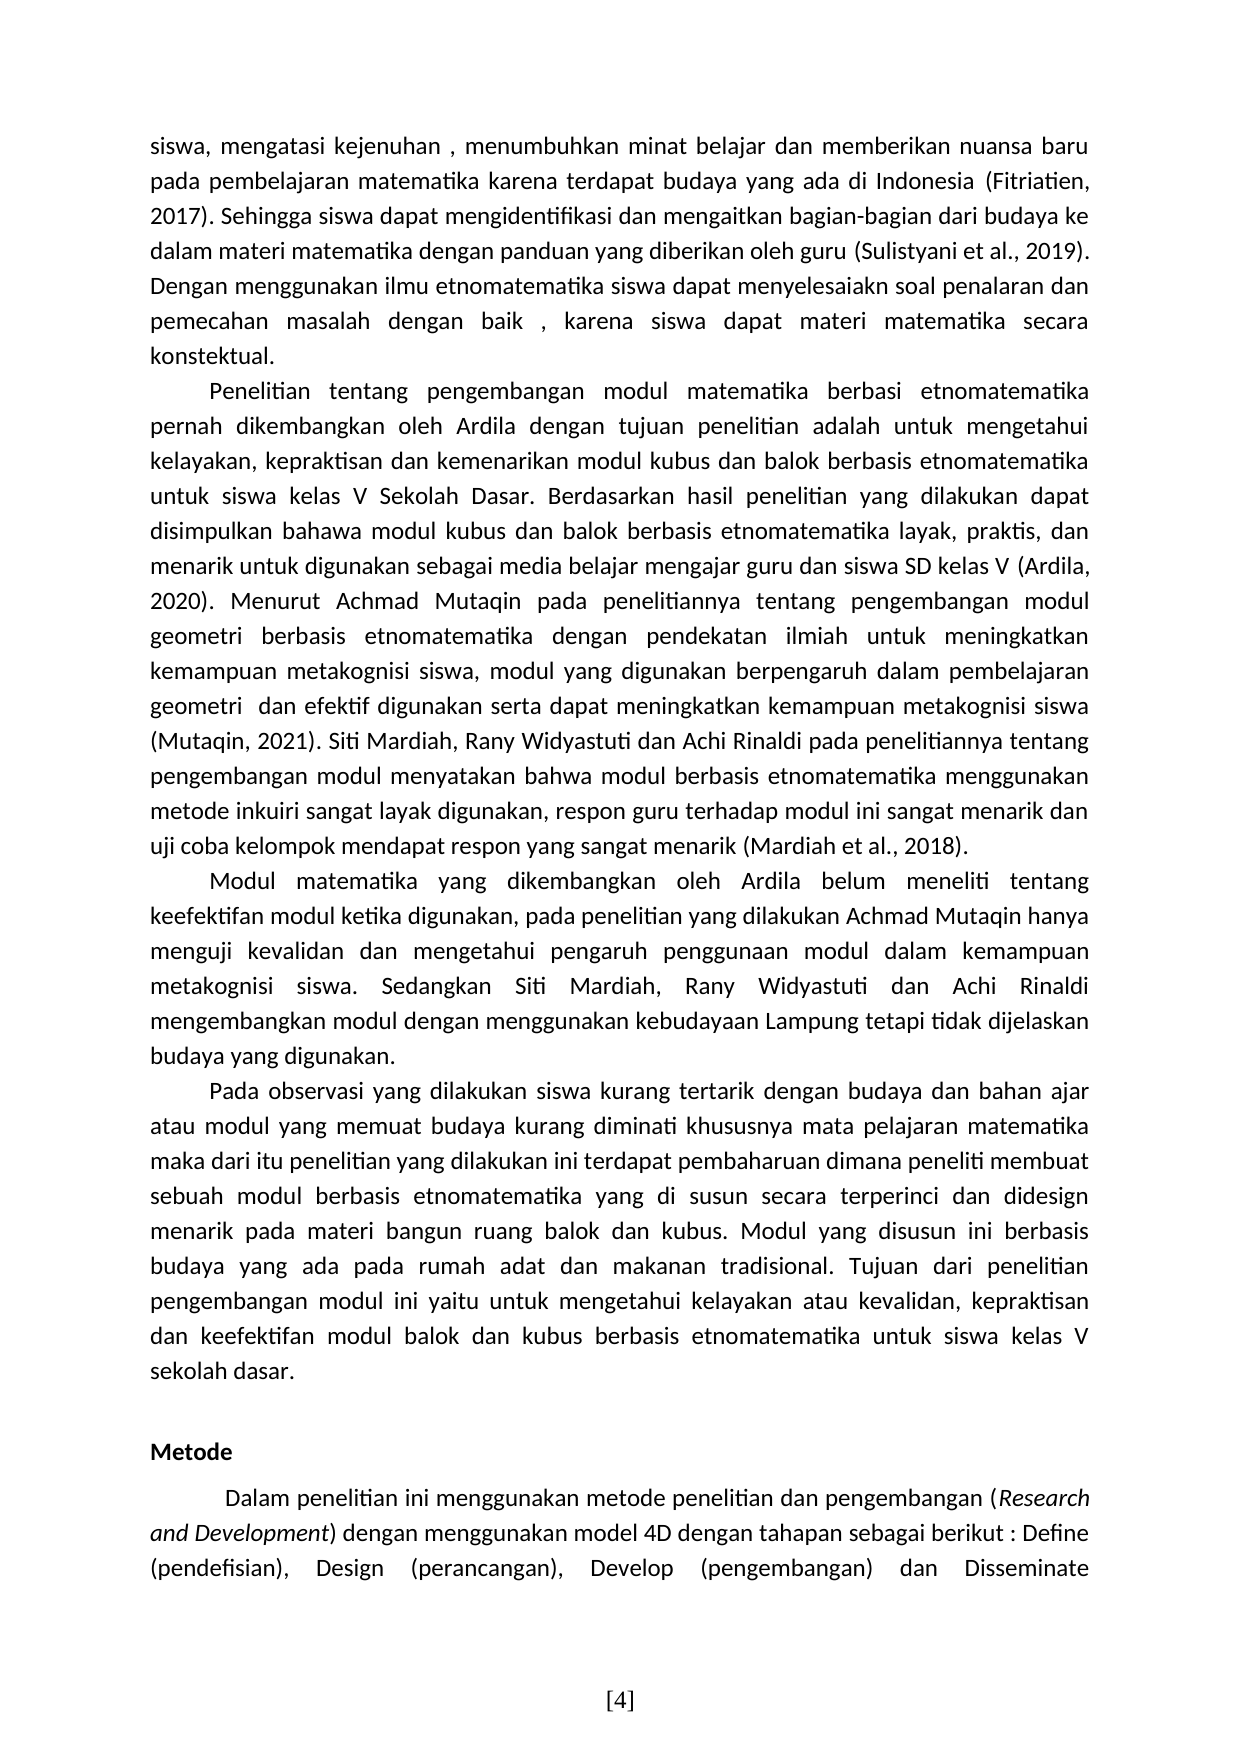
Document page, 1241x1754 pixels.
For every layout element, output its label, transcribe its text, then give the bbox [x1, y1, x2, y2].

text Metode [150, 1436, 1090, 1466]
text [150, 130, 1090, 371]
text Penelitian tentang pengembangan modul matematika berbasi etnomatematika pernah dikembangkan oleh Ardila dengan tujuan penelitian adalah untuk mengetahui kelayakan, kepraktisan dan kemenarikan modul kubus dan balok berbasis etnomatematika untuk siswa kelas V Sekolah Dasar. Berdasarkan hasil penelitian yang dilakukan dapat disimpulkan bahawa modul kubus dan balok berbasis etnomatematika layak, praktis, dan menarik untuk digunakan sebagai media belajar mengajar guru dan siswa SD kelas V (Ardila, 2020). Menurut Achmad Mutaqin pada penelitiannya tentang pengembangan modul geometri berbasis etnomatematika dengan pendekatan ilmiah untuk meningkatkan kemampuan metakognisi siswa, modul yang digunakan berpengaruh dalam pembelajaran geometri dan efektif digunakan serta dapat meningkatkan kemampuan metakognisi siswa (Mutaqin, 2021). Siti Mardiah, Rany Widyastuti dan Achi Rinaldi pada penelitiannya tentang pengembangan modul menyatakan bahwa modul berbasis etnomatematika menggunakan metode inkuiri sangat layak digunakan, respon guru terhadap modul ini sangat menarik dan uji coba kelompok mendapat respon yang sangat menarik (Mardiah et al., 2018). [150, 375, 1090, 861]
text Pada observasi yang dilakukan siswa kurang tertarik dengan budaya dan bahan ajar atau modul yang memuat budaya kurang diminati khususnya mata pelajaran matematika maka dari itu penelitian yang dilakukan ini terdapat pembaharuan dimana peneliti membuat sebuah modul berbasis etnomatematika yang di susun secara terperinci dan didesign menarik pada materi bangun ruang balok dan kubus. Modul yang disusun ini berbasis budaya yang ada pada rumah adat dan makanan tradisional. Tujuan dari penelitian pengembangan modul ini yaitu untuk mengetahui kelayakan atau kevalidan, kepraktisan dan keefektifan modul balok dan kubus berbasis etnomatematika untuk siswa kelas V sekolah dasar. [150, 1075, 1090, 1386]
text Modul matematika yang dikembangkan oleh Ardila belum meneliti tentang keefektifan modul ketika digunakan, pada penelitian yang dilakukan Achmad Mutaqin hanya menguji kevalidan dan mengetahui pengaruh penggunaan modul dalam kemampuan metakognisi siswa. Sedangkan Siti Mardiah, Rany Widyastuti dan Achi Rinaldi mengembangkan modul dengan menggunakan kebudayaan Lampung tetapi tidak dijelaskan budaya yang digunakan. [150, 865, 1090, 1071]
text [150, 1482, 1090, 1582]
